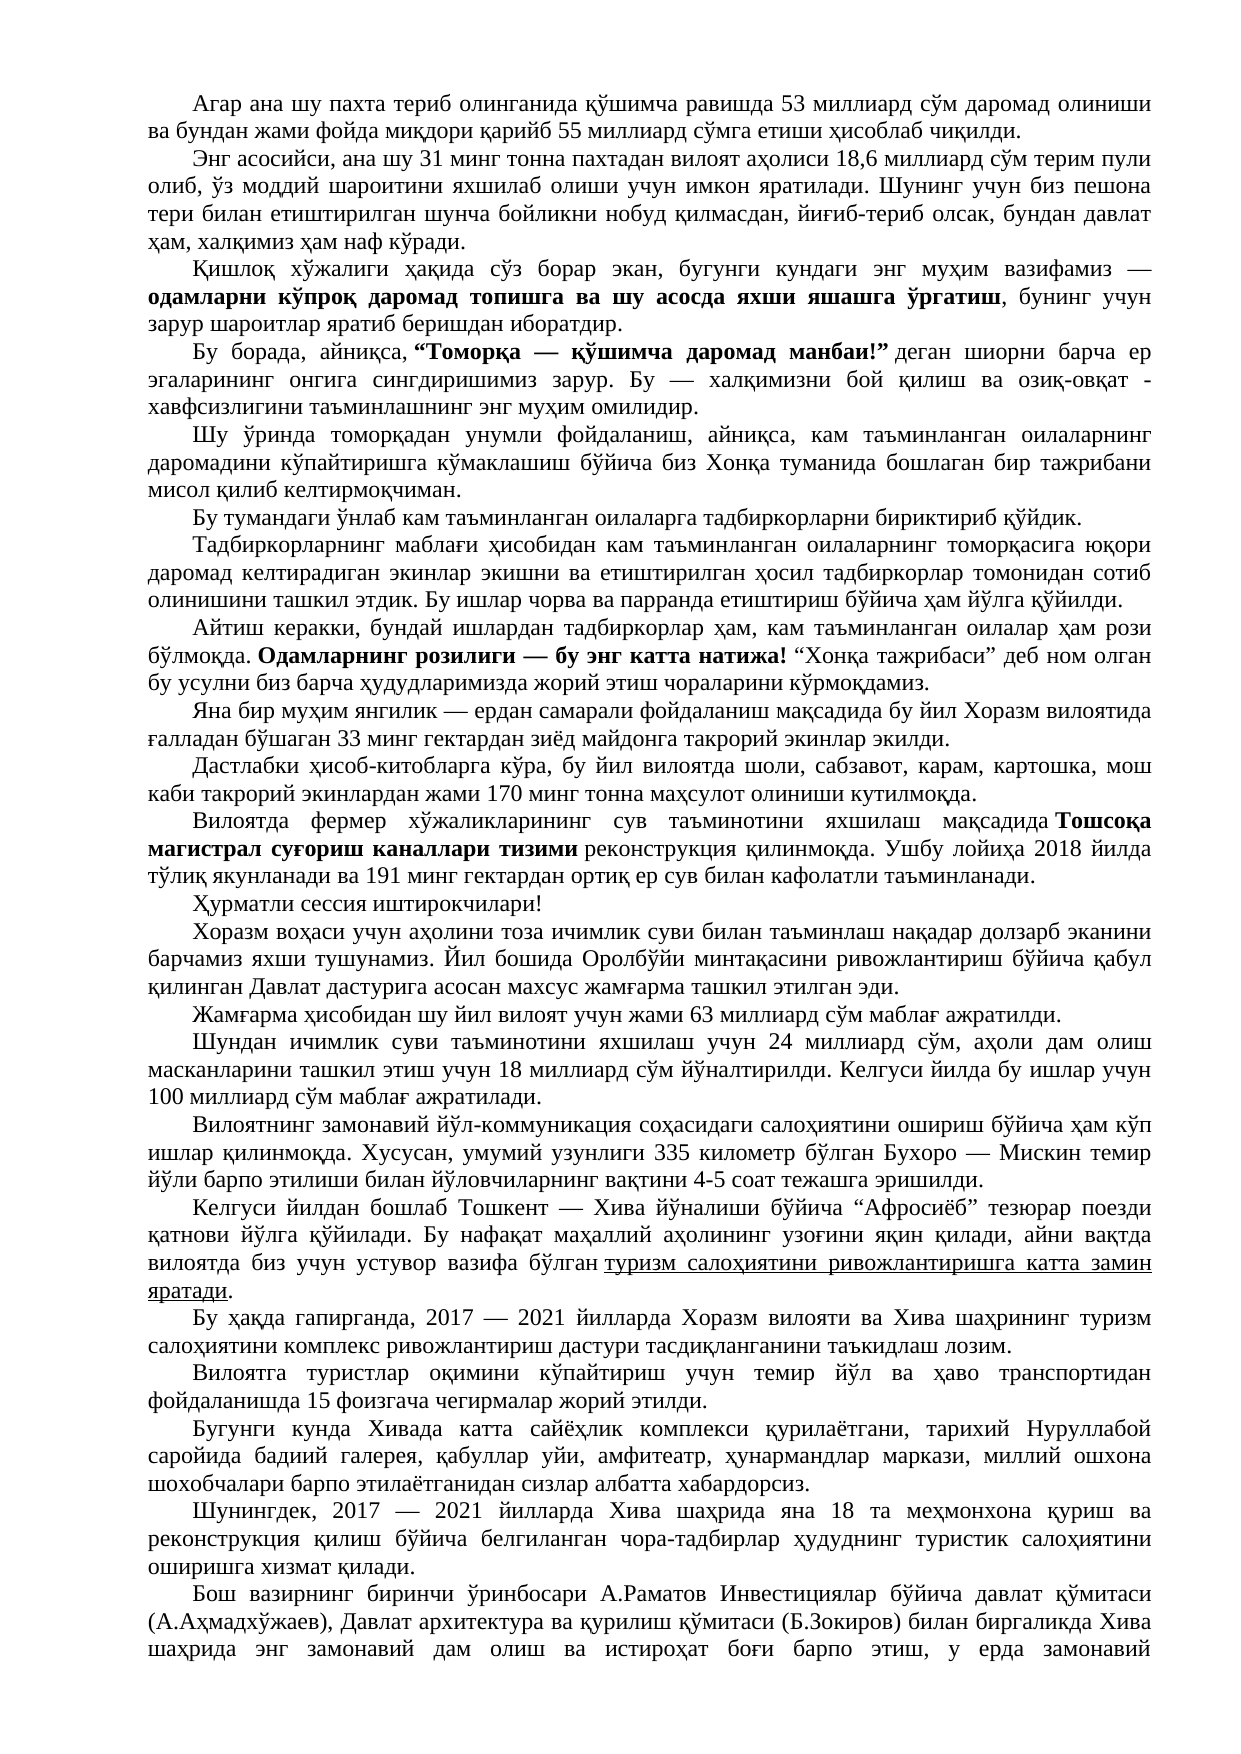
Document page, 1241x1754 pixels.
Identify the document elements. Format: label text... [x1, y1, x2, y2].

text Келгуси йилдан бошлаб Тошкент — Хива йўналиши бўйича “Афросиёб” тезюрар поезди қатнови йўлга қўйилади. Бу нафақат маҳаллий аҳолининг узоғини яқин қилади, айни вақтда вилоятда биз учун устувор вазифа бўлган туризм салоҳиятини ривожлантиришга катта замин яратади. [148, 1193, 1152, 1303]
text Вилоятга туристлар оқимини кўпайтириш учун темир йўл ва ҳаво транспортидан фойдаланишда 15 фоизгача чегирмалар жорий этилди. [148, 1358, 1152, 1414]
text Дастлабки ҳисоб-китобларга кўра, бу йил вилоятда шоли, сабзавот, карам, картошка, мош каби такрорий экинлардан жами 170 минг тонна маҳсулот олиниши кутилмоқда. [148, 751, 1152, 806]
text Бу ҳақда гапирганда, 2017 — 2021 йилларда Хоразм вилояти ва Хива шаҳрининг туризм салоҳиятини комплекс ривожлантириш дастури тасдиқланганини таъкидлаш лозим. [148, 1303, 1152, 1358]
text Айтиш керакки, бундай ишлардан тадбиркорлар ҳам, кам таъминланган оилалар ҳам рози бўлмоқда. Одамларнинг розилиги — бу энг катта натижа! “Хонқа тажрибаси” деб ном олган бу усулни биз барча ҳудудларимизда жорий этиш чораларини кўрмоқдамиз. [148, 613, 1152, 696]
text Шу ўринда томорқадан унумли фойдаланиш, айниқса, кам таъминланган оилаларнинг даромадини кўпайтиришга кўмаклашиш бўйича биз Хонқа туманида бошлаган бир тажрибани мисол қилиб келтирмоқчиман. [148, 420, 1152, 503]
text Вилоятнинг замонавий йўл-коммуникация соҳасидаги салоҳиятини ошириш бўйича ҳам кўп ишлар қилинмоқда. Хусусан, умумий узунлиги 335 километр бўлган Бухоро — Мискин темир йўли барпо этилиши билан йўловчиларнинг вақтини 4-5 соат тежашга эришилди. [148, 1110, 1152, 1193]
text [148, 1579, 1152, 1662]
text Ҳурматли сессия иштирокчилари! [148, 889, 1152, 917]
text Бу тумандаги ўнлаб кам таъминланган оилаларга тадбиркорларни бириктириб қўйдик. [148, 503, 1152, 530]
text Қишлоқ хўжалиги ҳақида сўз борар экан, бугунги кундаги энг муҳим вазифамиз —одамларни кўпроқ даромад топишга ва шу асосда яхши яшашга ўргатиш, бунинг учун зарур шароитлар яратиб беришдан иборатдир. [148, 254, 1152, 337]
text Шундан ичимлик суви таъминотини яхшилаш учун 24 миллиард сўм, аҳоли дам олиш масканларини ташкил этиш учун 18 миллиард сўм йўналтирилди. Келгуси йилда бу ишлар учун 100 миллиард сўм маблағ ажратилади. [148, 1027, 1152, 1110]
text Жамғарма ҳисобидан шу йил вилоят учун жами 63 миллиард сўм маблағ ажратилди. [148, 999, 1152, 1027]
text Тадбиркорларнинг маблағи ҳисобидан кам таъминланган оилаларнинг томорқасига юқори даромад келтирадиган экинлар экишни ва етиштирилган ҳосил тадбиркорлар томонидан сотиб олинишини ташкил этдик. Бу ишлар чорва ва парранда етиштириш бўйича ҳам йўлга қўйилди. [148, 530, 1152, 613]
text Вилоятда фермер хўжаликларининг сув таъминотини яхшилаш мақсадида Тошсоқа магистрал суғориш каналлари тизими реконструкция қилинмоқда. Ушбу лойиҳа 2018 йилда тўлиқ якунланади ва 191 минг гектардан ортиқ ер сув билан кафолатли таъминланади. [148, 806, 1152, 889]
text Яна бир муҳим янгилик — ердан самарали фойдаланиш мақсадида бу йил Хоразм вилоятида ғалладан бўшаган 33 минг гектардан зиёд майдонга такрорий экинлар экилди. [148, 696, 1152, 751]
text Бу борада, айниқса, “Томорқа — қўшимча даромад манбаи!” деган шиорни барча ер эгаларининг онгига сингдиришимиз зарур. Бу — халқимизни бой қилиш ва озиқ-овқат хавфсизлигини таъминлашнинг энг муҳим омилидир. [148, 337, 1152, 420]
text Бугунги кунда Хивада катта сайёҳлик комплекси қурилаётгани, тарихий Нуруллабой саройида бадиий галерея, қабуллар уйи, амфитеатр, ҳунармандлар маркази, миллий ошхона шохобчалари барпо этилаётганидан сизлар албатта хабардорсиз. [148, 1414, 1152, 1496]
text Энг асосийси, ана шу 31 минг тонна пахтадан вилоят аҳолиси 18,6 миллиард сўм терим пули олиб, ўз моддий шароитини яхшилаб олиши учун имкон яратилади. Шунинг учун биз пешона тери билан етиштирилган шунча бойликни нобуд қилмасдан, йиғиб-териб олсак, бундан давлат ҳам, халқимиз ҳам наф кўради. [148, 144, 1152, 254]
text Шунингдек, 2017 — 2021 йилларда Хива шаҳрида яна 18 та меҳмонхона қуриш ва реконструкция қилиш бўйича белгиланган чора-тадбирлар ҳудуднинг туристик салоҳиятини оширишга хизмат қилади. [148, 1496, 1152, 1579]
text Агар ана шу пахта териб олинганида қўшимча равишда 53 миллиард сўм даромад олиниши ва бундан жами фойда миқдори қарийб 55 миллиард сўмга етиши ҳисоблаб чиқилди. [148, 89, 1152, 144]
text Хоразм воҳаси учун аҳолини тоза ичимлик суви билан таъминлаш нақадар долзарб эканини барчамиз яхши тушунамиз. Йил бошида Оролбўйи минтақасини ривожлантириш бўйича қабул қилинган Давлат дастурига асосан махсус жамғарма ташкил этилган эди. [148, 917, 1152, 999]
